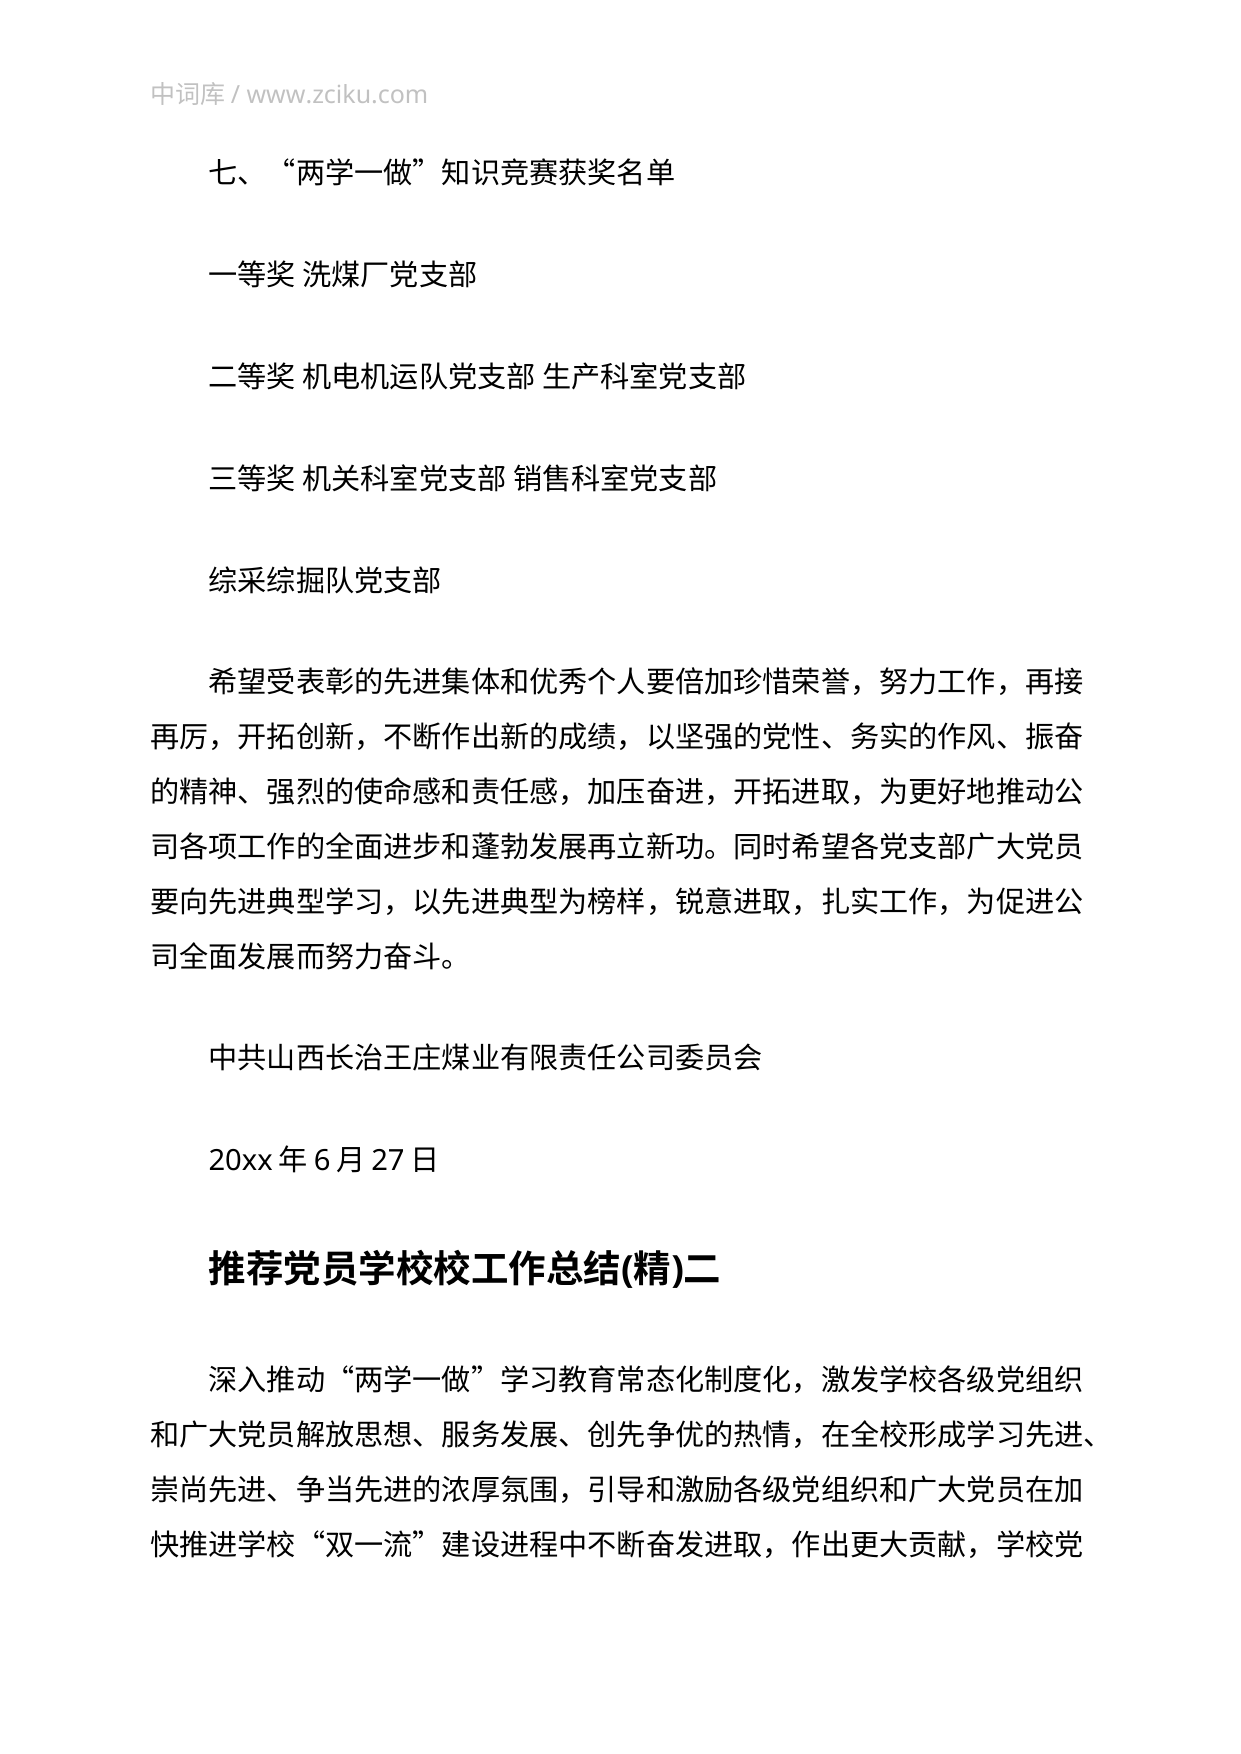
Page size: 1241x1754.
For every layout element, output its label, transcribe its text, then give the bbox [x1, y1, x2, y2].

text 七、“两学一做”知识竞赛获奖名单 [150, 150, 1090, 192]
text 中共山西长治王庄煤业有限责任公司委员会 [150, 1035, 1090, 1077]
text 希望受表彰的先进集体和优秀个人要倍加珍惜荣誉，努力工作，再接再厉，开拓创新，不断作出新的成绩，以坚强的党性、务实的作风、振奋的精神、强烈的使命感和责任感，加压奋进，开拓进取，为更好地推动公司各项工作的全面进步和蓬勃发展再立新功。同时希望各党支部广大党员要向先进典型学习，以先进典型为榜样，锐意进取，扎实工作，为促进公司全面发展而努力奋斗。 [150, 659, 1090, 976]
text 20xx年6月27日 [150, 1137, 1090, 1179]
text 三等奖 机关科室党支部 销售科室党支部 [150, 455, 1090, 498]
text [150, 1356, 1090, 1563]
text 综采综掘队党支部 [150, 557, 1090, 599]
text 二等奖 机电机运队党支部 生产科室党支部 [150, 353, 1090, 396]
text 一等奖 洗煤厂党支部 [150, 252, 1090, 294]
text 推荐党员学校校工作总结(精)二 [150, 1239, 1090, 1293]
